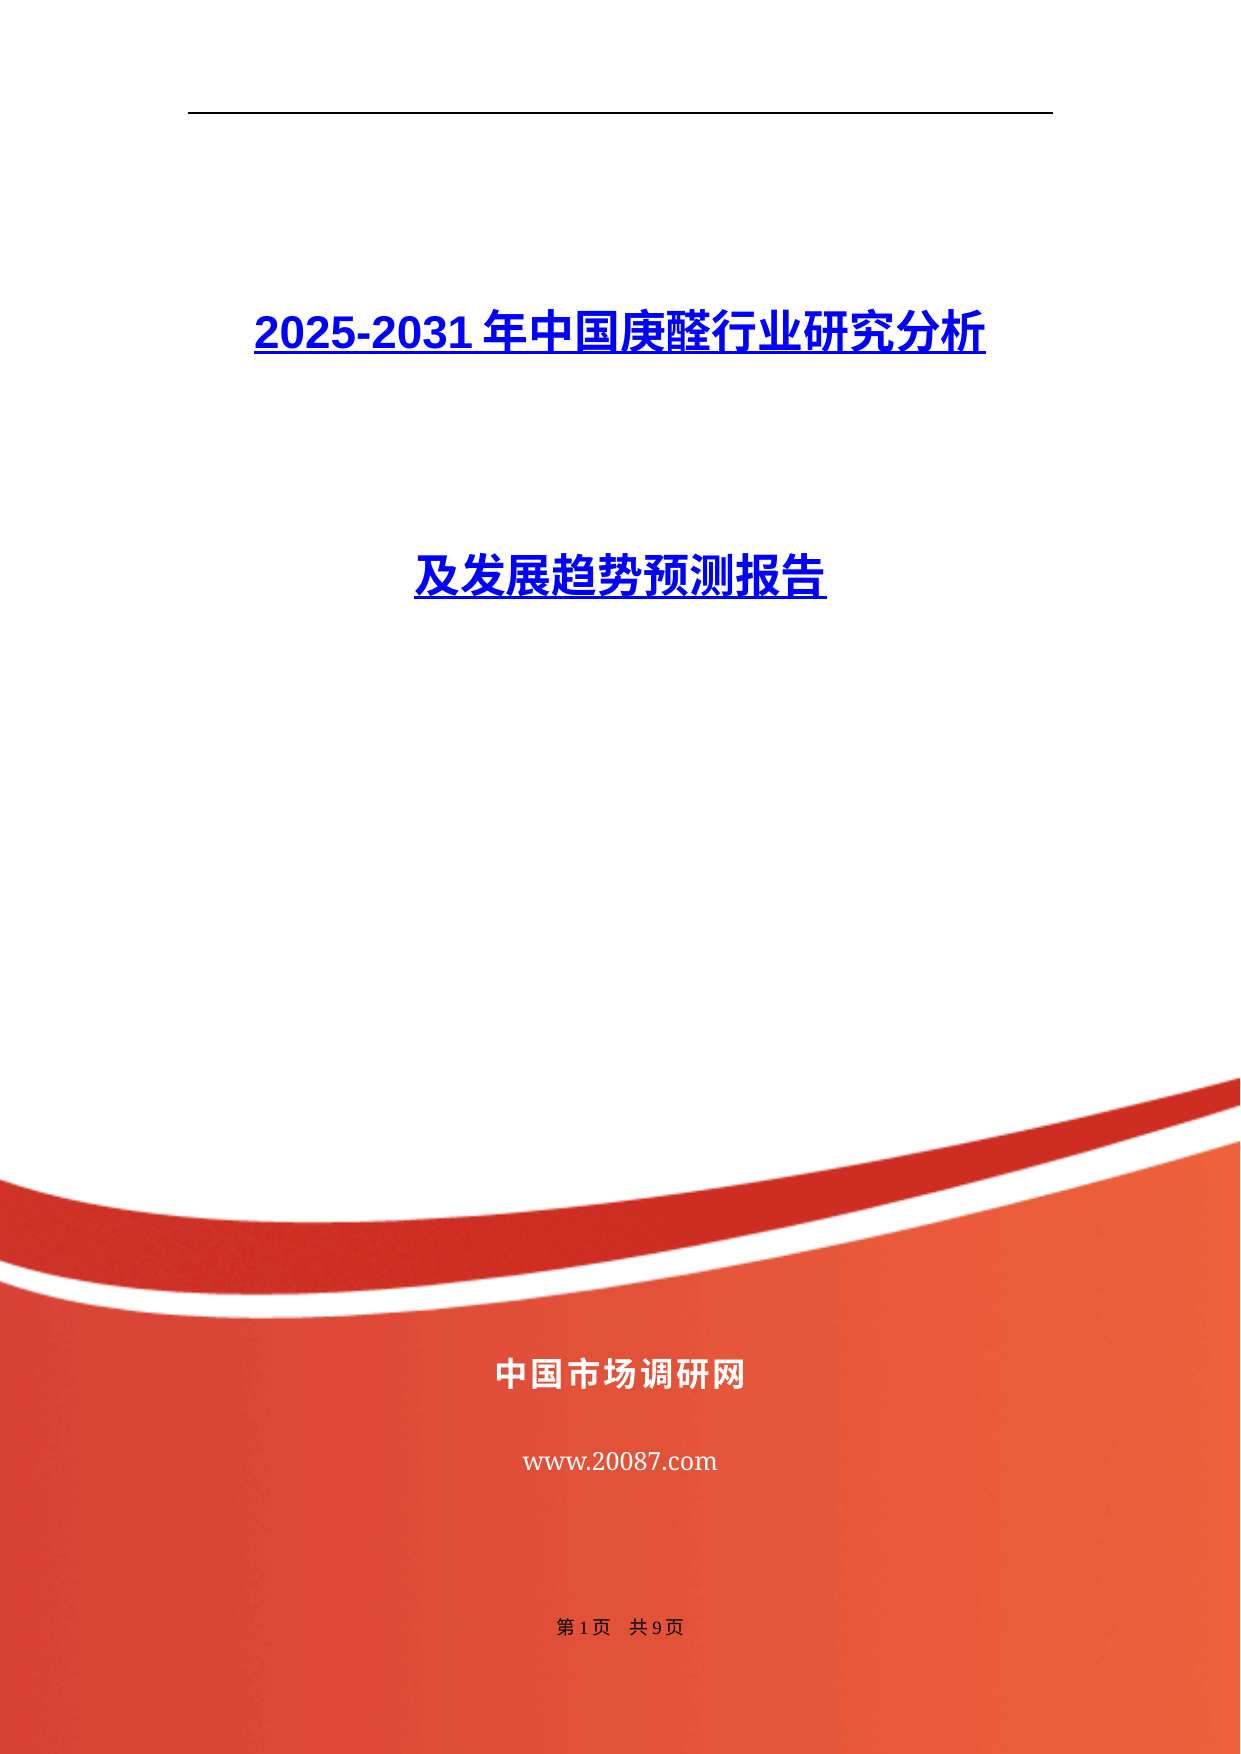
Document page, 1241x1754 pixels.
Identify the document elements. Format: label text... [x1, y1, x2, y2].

text www.20087.com [187, 1428, 1053, 1493]
subtitle 中国市场调研网 [187, 1339, 1053, 1404]
table_header 2025-2031年中国庚醛行业研究分析及发展趋势预测报告 [188, 207, 1053, 773]
picture [0, 1006, 1241, 1754]
